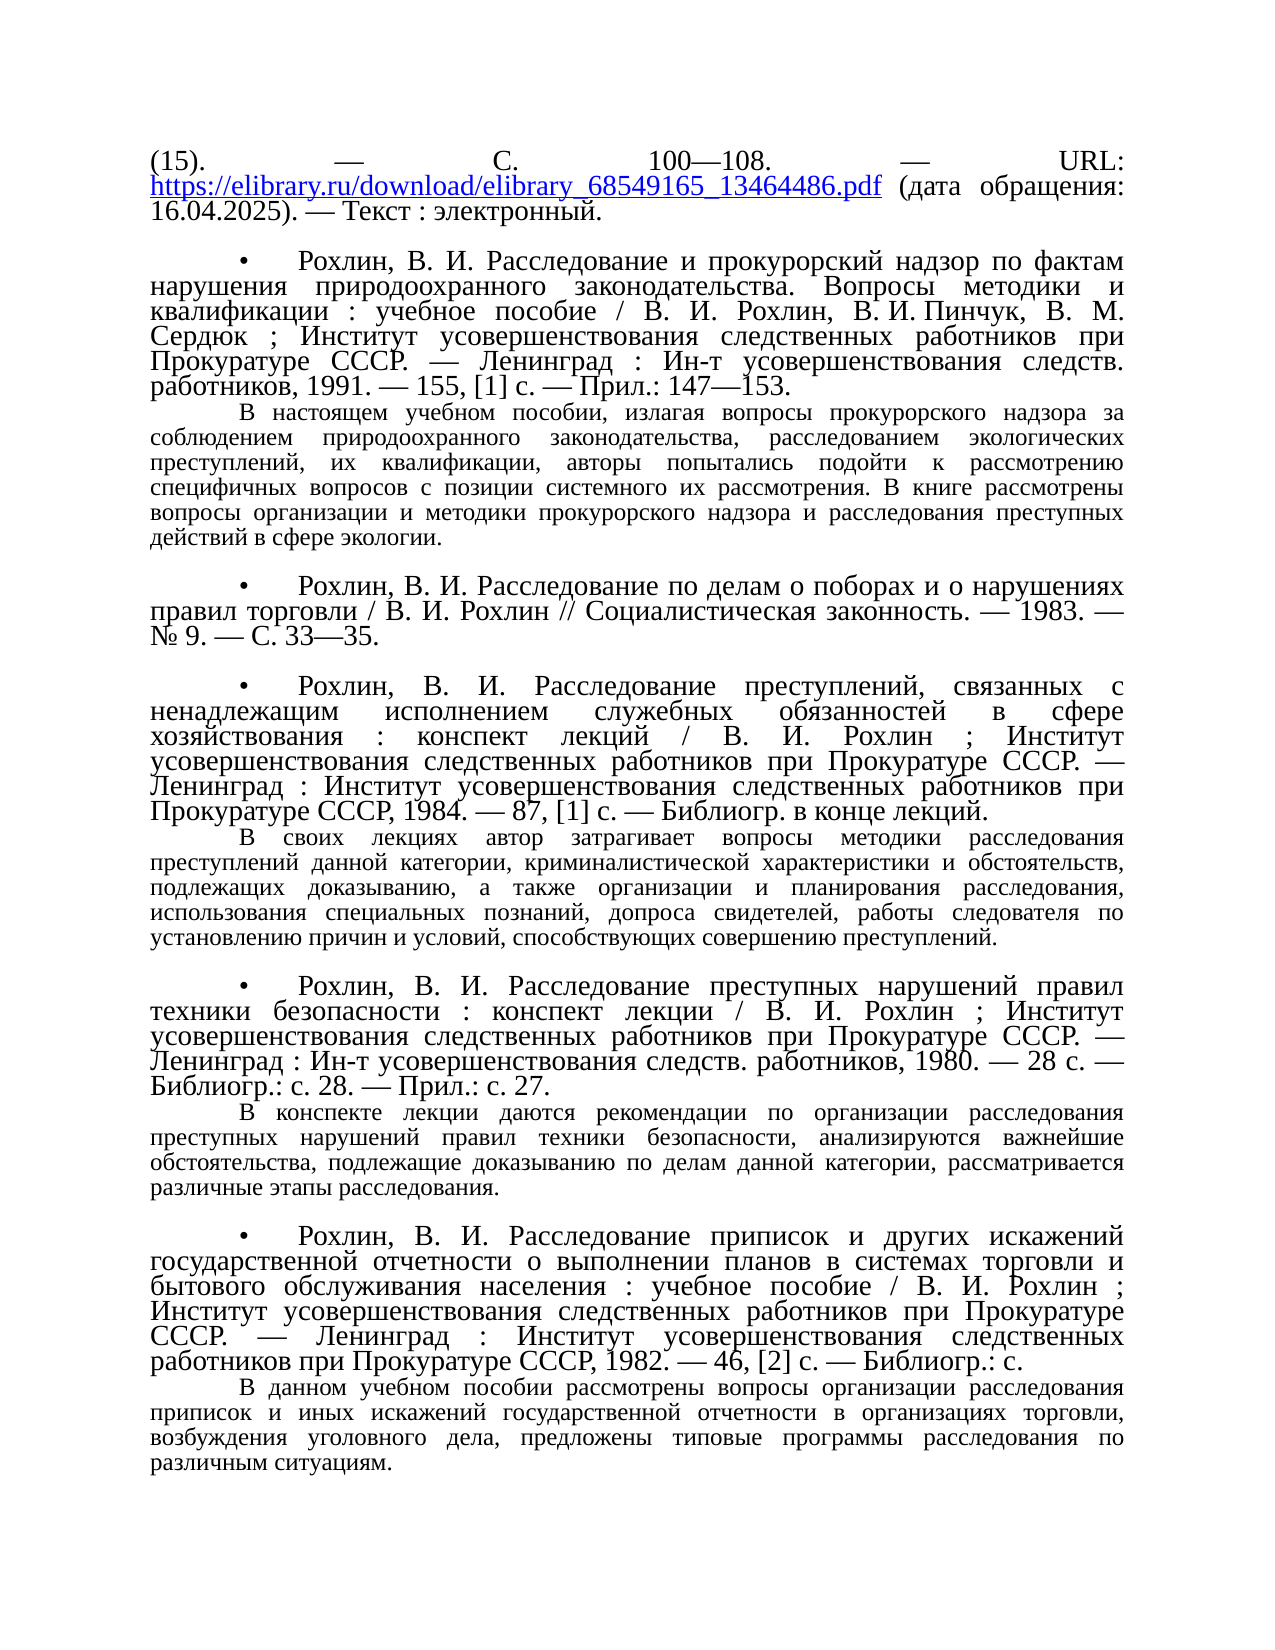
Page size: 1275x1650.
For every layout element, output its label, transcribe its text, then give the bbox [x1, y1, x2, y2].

list Рохлин, В. И. Расследование приписок и других искажений государственной отчетности о выполнении планов в системах торговли и бытового обслуживания населения : учебное пособие / В. И. Рохлин ; Институт усовершенствования следственных работников при Прокуратуре СССР. — Ленинград : Институт усовершенствования следственных работников при Прокуратуре СССР, 1982. — 46, [2] с. — Библиогр.: с. [150, 1225, 1125, 1375]
text В данном учебном пособии рассмотрены вопросы организации расследования приписок и иных искажений государственной отчетности в организациях торговли, возбуждения уголовного дела, предложены типовые программы расследования по различным ситуациям. [150, 1375, 1125, 1475]
list Рохлин, В. И. Расследование преступлений, связанных с ненадлежащим исполнением служебных обязанностей в сфере хозяйствования : конспект лекций / В. И. Рохлин ; Институт усовершенствования следственных работников при Прокуратуре СССР. — Ленинград : Институт усовершенствования следственных работников при Прокуратуре СССР, 1984. — 87, [1] с. — Библиогр. в конце лекций. [150, 675, 1125, 825]
text В настоящем учебном пособии, излагая вопросы прокурорского надзора за соблюдением природоохранного законодательства, расследованием экологических преступлений, их квалификации, авторы попытались подойти к рассмотрению специфичных вопросов с позиции системного их рассмотрения. В книге рассмотрены вопросы организации и методики прокурорского надзора и расследования преступных действий в сфере экологии. [150, 400, 1125, 550]
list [150, 150, 1125, 225]
text В конспекте лекции даются рекомендации по организации расследования преступных нарушений правил техники безопасности, анализируются важнейшие обстоятельства, подлежащие доказыванию по делам данной категории, рассматривается различные этапы расследования. [150, 1100, 1125, 1200]
list Рохлин, В. И. Расследование преступных нарушений правил техники безопасности : конспект лекции / В. И. Рохлин ; Институт усовершенствования следственных работников при Прокуратуре СССР. — Ленинград : Ин-т усовершенствования следств. работников, 1980. — 28 с. — Библиогр.: с. 28. — Прил.: с. 27. [150, 975, 1125, 1100]
list Рохлин, В. И. Расследование по делам о поборах и о нарушениях правил торговли / В. И. Рохлин // Социалистическая законность. — 1983. — № 9. — С. 33—35. [150, 575, 1125, 650]
text В своих лекциях автор затрагивает вопросы методики расследования преступлений данной категории, криминалистической характеристики и обстоятельств, подлежащих доказыванию, а также организации и планирования расследования, использования специальных познаний, допроса свидетелей, работы следователя по установлению причин и условий, способствующих совершению преступлений. [150, 825, 1125, 950]
list Рохлин, В. И. Расследование и прокурорский надзор по фактам нарушения природоохранного законодательства. Вопросы методики и квалификации : учебное пособие / В. И. Рохлин, В. И. Пинчук, В. М. Сердюк ; Институт усовершенствования следственных работников при Прокуратуре СССР. — Ленинград : Ин-т усовершенствования следств. работников, 1991. — 155, [1] с. — Прил.: 147—153. [150, 250, 1125, 400]
